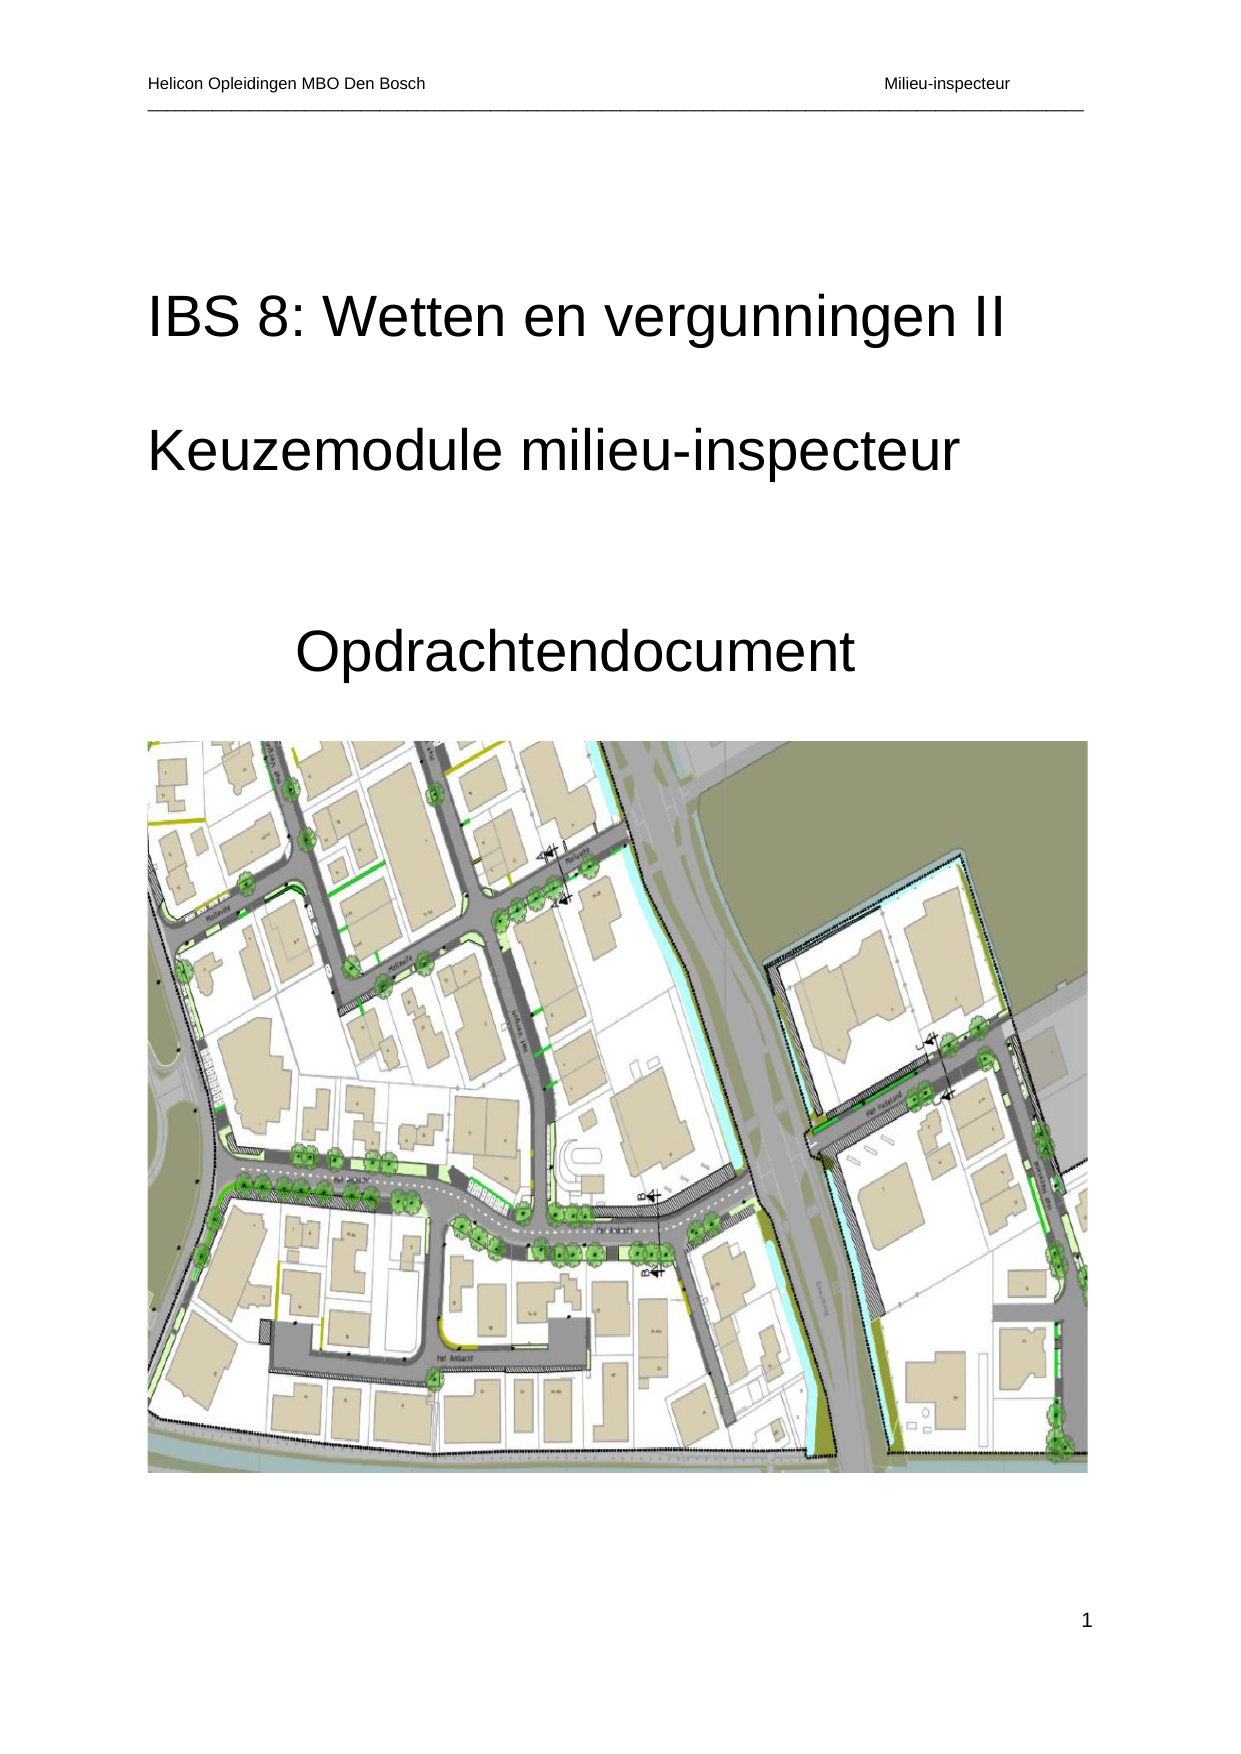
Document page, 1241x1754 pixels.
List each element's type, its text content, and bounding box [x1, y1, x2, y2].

text IBS 8: Wetten en vergunningen II [148, 282, 1093, 349]
text Opdrachtendocument [295, 617, 1093, 684]
text Keuzemodule milieu-inspecteur [148, 416, 1093, 483]
picture [147, 741, 1088, 1473]
